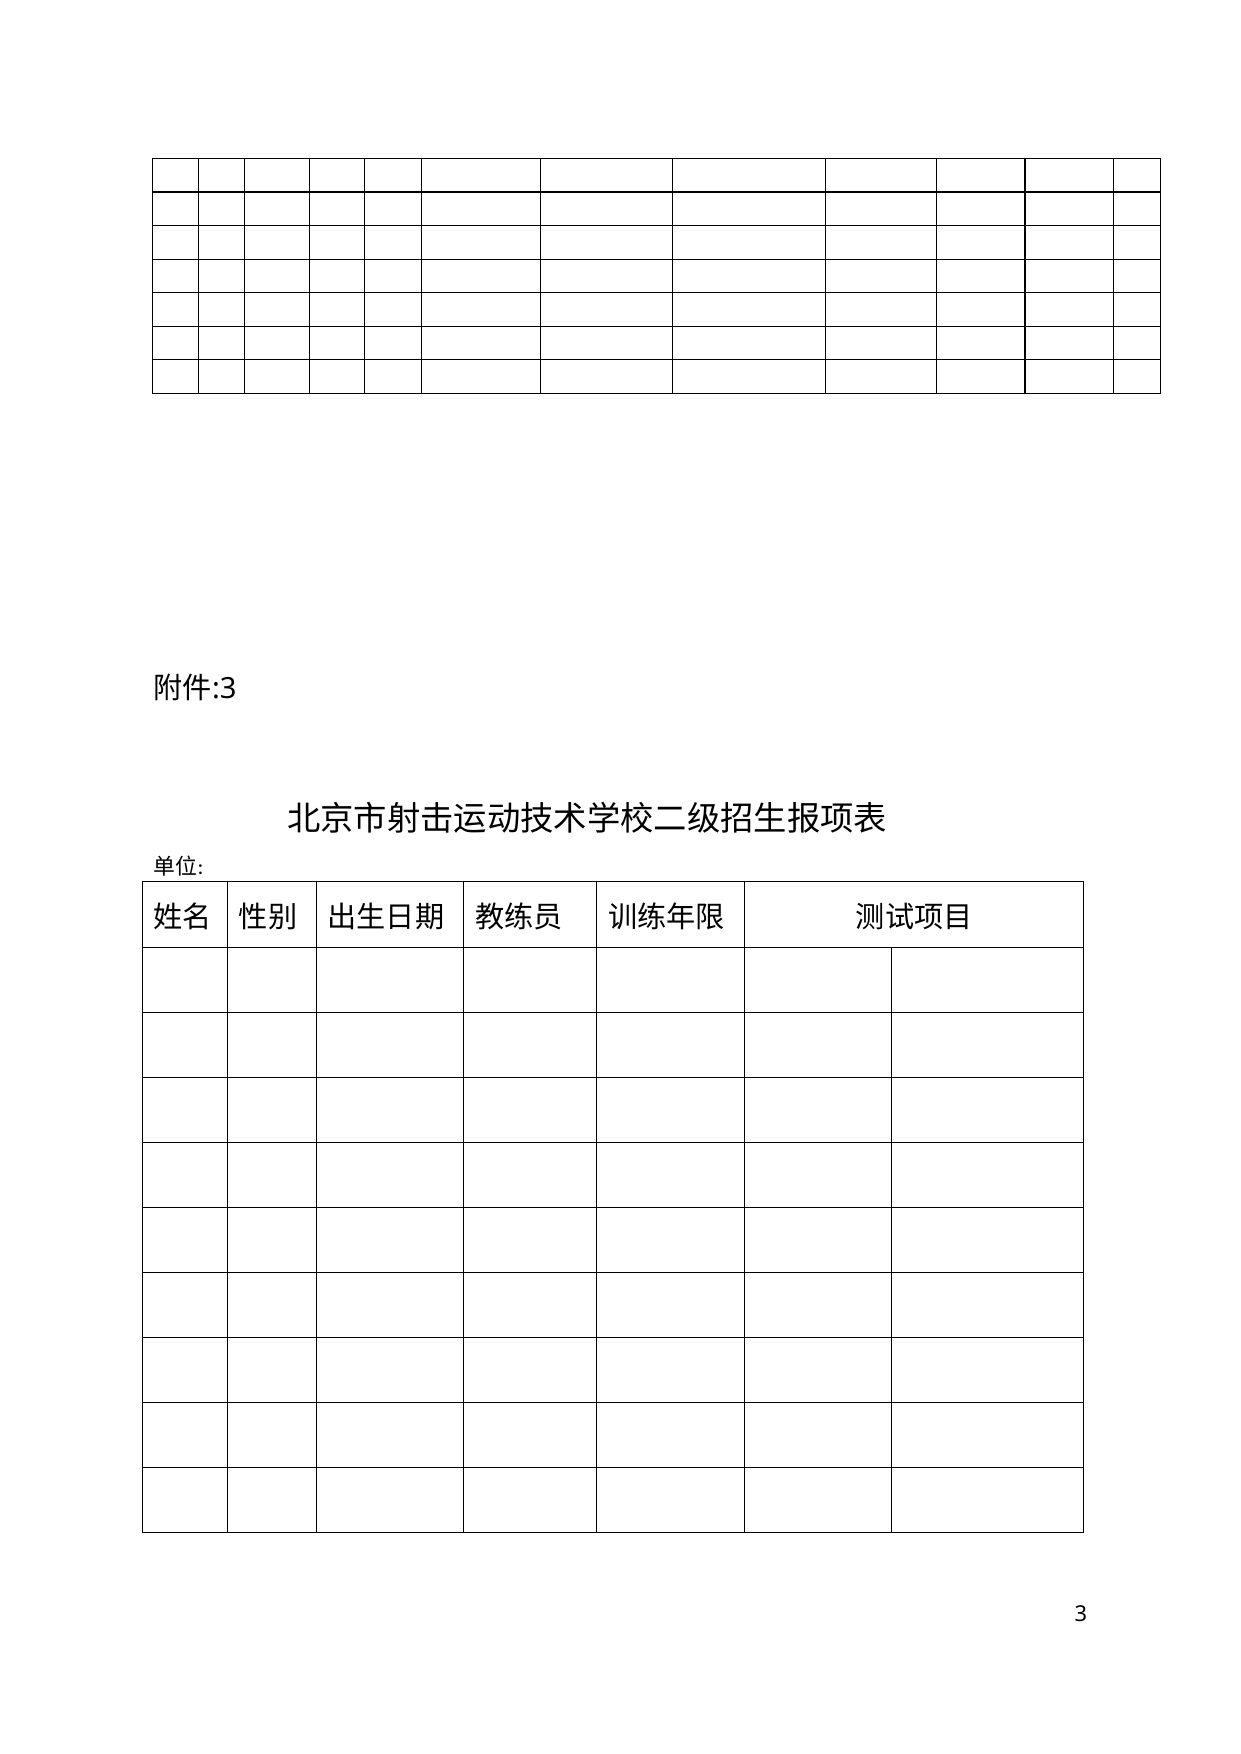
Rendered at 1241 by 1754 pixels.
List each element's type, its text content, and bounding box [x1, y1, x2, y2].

table_cell [464, 1338, 596, 1402]
table_cell [143, 1013, 227, 1077]
table_cell [1026, 159, 1113, 191]
table_cell [228, 1403, 316, 1467]
table_cell [745, 1013, 891, 1077]
table_cell [464, 1143, 596, 1207]
table_cell [422, 293, 540, 326]
table_cell [892, 1273, 1083, 1337]
table_cell [745, 1273, 891, 1337]
table_cell [541, 327, 672, 359]
table_cell [365, 159, 421, 191]
table_cell [541, 293, 672, 326]
table_cell [1026, 226, 1113, 258]
table_cell [1114, 260, 1160, 292]
table_cell [597, 1273, 744, 1337]
table_cell [245, 327, 309, 359]
table_cell [143, 1338, 227, 1402]
table_cell [422, 260, 540, 292]
table_cell [143, 1208, 227, 1272]
table_cell [199, 260, 244, 292]
table_cell [365, 293, 421, 326]
table_cell [541, 159, 672, 191]
table_cell [245, 260, 309, 292]
table_cell [745, 1078, 891, 1142]
table_cell [143, 1078, 227, 1142]
table_cell [597, 1468, 744, 1532]
table_cell [892, 1208, 1083, 1272]
table_cell [745, 1403, 891, 1467]
table_cell [673, 193, 825, 225]
table_cell [365, 327, 421, 359]
table_cell [937, 193, 1024, 225]
table_cell [365, 193, 421, 225]
table_cell [826, 293, 936, 326]
table_cell [153, 226, 198, 258]
table_cell [541, 360, 672, 393]
table_cell [745, 1338, 891, 1402]
table_cell [365, 360, 421, 393]
table_cell [937, 260, 1024, 292]
table_cell [1114, 360, 1160, 393]
table_cell [228, 1143, 316, 1207]
table_cell [153, 260, 198, 292]
table_cell [422, 327, 540, 359]
text 单位: [153, 849, 1087, 881]
table_cell [310, 193, 364, 225]
table_cell [541, 193, 672, 225]
table_cell [673, 159, 825, 191]
table_cell [245, 193, 309, 225]
table_cell [317, 1273, 463, 1337]
table_cell [826, 193, 936, 225]
table_cell [228, 948, 316, 1012]
table_cell [228, 1468, 316, 1532]
table_cell [464, 1208, 596, 1272]
table_cell [199, 193, 244, 225]
table_cell [228, 1078, 316, 1142]
table_cell [422, 159, 540, 191]
table_cell [317, 1468, 463, 1532]
table_cell [1026, 360, 1113, 393]
table_cell [310, 226, 364, 258]
table_cell [892, 1013, 1083, 1077]
table_cell [892, 1078, 1083, 1142]
table_cell [673, 327, 825, 359]
table_cell [597, 1078, 744, 1142]
table_cell [745, 1468, 891, 1532]
table_cell [310, 327, 364, 359]
table_cell [228, 1273, 316, 1337]
table_cell [153, 360, 198, 393]
table_cell [153, 327, 198, 359]
table_cell [541, 226, 672, 258]
table_cell [1114, 193, 1160, 225]
table_cell [245, 293, 309, 326]
table_cell [422, 193, 540, 225]
table_cell [937, 360, 1024, 393]
table_cell [153, 159, 198, 191]
table_cell [1114, 327, 1160, 359]
table_cell [464, 1013, 596, 1077]
table_cell [228, 1013, 316, 1077]
table_cell [597, 1208, 744, 1272]
table_cell [317, 948, 463, 1012]
table_cell [745, 1208, 891, 1272]
table_cell [143, 1273, 227, 1337]
table_cell [464, 1078, 596, 1142]
table_cell [1026, 260, 1113, 292]
table_header 训练年限 [597, 882, 744, 947]
table_cell [892, 1143, 1083, 1207]
table_cell [143, 948, 227, 1012]
table_cell [826, 327, 936, 359]
table_header 姓名 [143, 882, 227, 947]
table_cell [317, 1143, 463, 1207]
table_cell [597, 948, 744, 1012]
text 北京市射击运动技术学校二级招生报项表 [153, 784, 1087, 849]
table_cell [199, 327, 244, 359]
table_cell [673, 360, 825, 393]
table_cell [317, 1403, 463, 1467]
table_cell [745, 948, 891, 1012]
table_cell [143, 1143, 227, 1207]
table_cell [199, 293, 244, 326]
table_cell [1026, 293, 1113, 326]
table_cell [317, 1208, 463, 1272]
table_cell [597, 1403, 744, 1467]
table_header 教练员 [464, 882, 596, 947]
table_cell [826, 360, 936, 393]
table_cell [673, 226, 825, 258]
table_cell [937, 327, 1024, 359]
table_cell [937, 293, 1024, 326]
text 附件:3 [153, 654, 1087, 719]
table_cell [892, 1403, 1083, 1467]
table_cell [892, 1468, 1083, 1532]
table_cell [143, 1468, 227, 1532]
table_cell [317, 1078, 463, 1142]
table_cell [597, 1013, 744, 1077]
table_cell [1114, 293, 1160, 326]
table_cell [1026, 327, 1113, 359]
table_cell [464, 948, 596, 1012]
table_cell [143, 1403, 227, 1467]
table_cell [153, 293, 198, 326]
table_cell [365, 260, 421, 292]
table_cell [937, 226, 1024, 258]
table_cell [228, 1208, 316, 1272]
table_cell [199, 360, 244, 393]
table_cell [826, 226, 936, 258]
table_cell [745, 1143, 891, 1207]
table_cell [310, 159, 364, 191]
table_cell [464, 1273, 596, 1337]
table_cell [597, 1143, 744, 1207]
table_cell [422, 360, 540, 393]
table_header 测试项目 [745, 882, 1083, 947]
table_cell [228, 1338, 316, 1402]
table_cell [365, 226, 421, 258]
table_cell [199, 159, 244, 191]
table_cell [153, 193, 198, 225]
table_cell [245, 226, 309, 258]
table_cell [892, 948, 1083, 1012]
table_cell [541, 260, 672, 292]
table_cell [310, 360, 364, 393]
table_cell [597, 1338, 744, 1402]
table_cell [317, 1338, 463, 1402]
table_cell [310, 260, 364, 292]
table_cell [673, 293, 825, 326]
table_cell [422, 226, 540, 258]
table_cell [1114, 159, 1160, 191]
table_cell [199, 226, 244, 258]
table_cell [464, 1468, 596, 1532]
table_cell [245, 360, 309, 393]
table_cell [317, 1013, 463, 1077]
table_cell [673, 260, 825, 292]
table_cell [310, 293, 364, 326]
table_cell [892, 1338, 1083, 1402]
table_cell [826, 159, 936, 191]
table_header 出生日期 [317, 882, 463, 947]
table_header 性别 [228, 882, 316, 947]
table_cell [937, 159, 1024, 191]
table_cell [1026, 193, 1113, 225]
table_cell [826, 260, 936, 292]
table_cell [464, 1403, 596, 1467]
table_cell [245, 159, 309, 191]
table_cell [1114, 226, 1160, 258]
